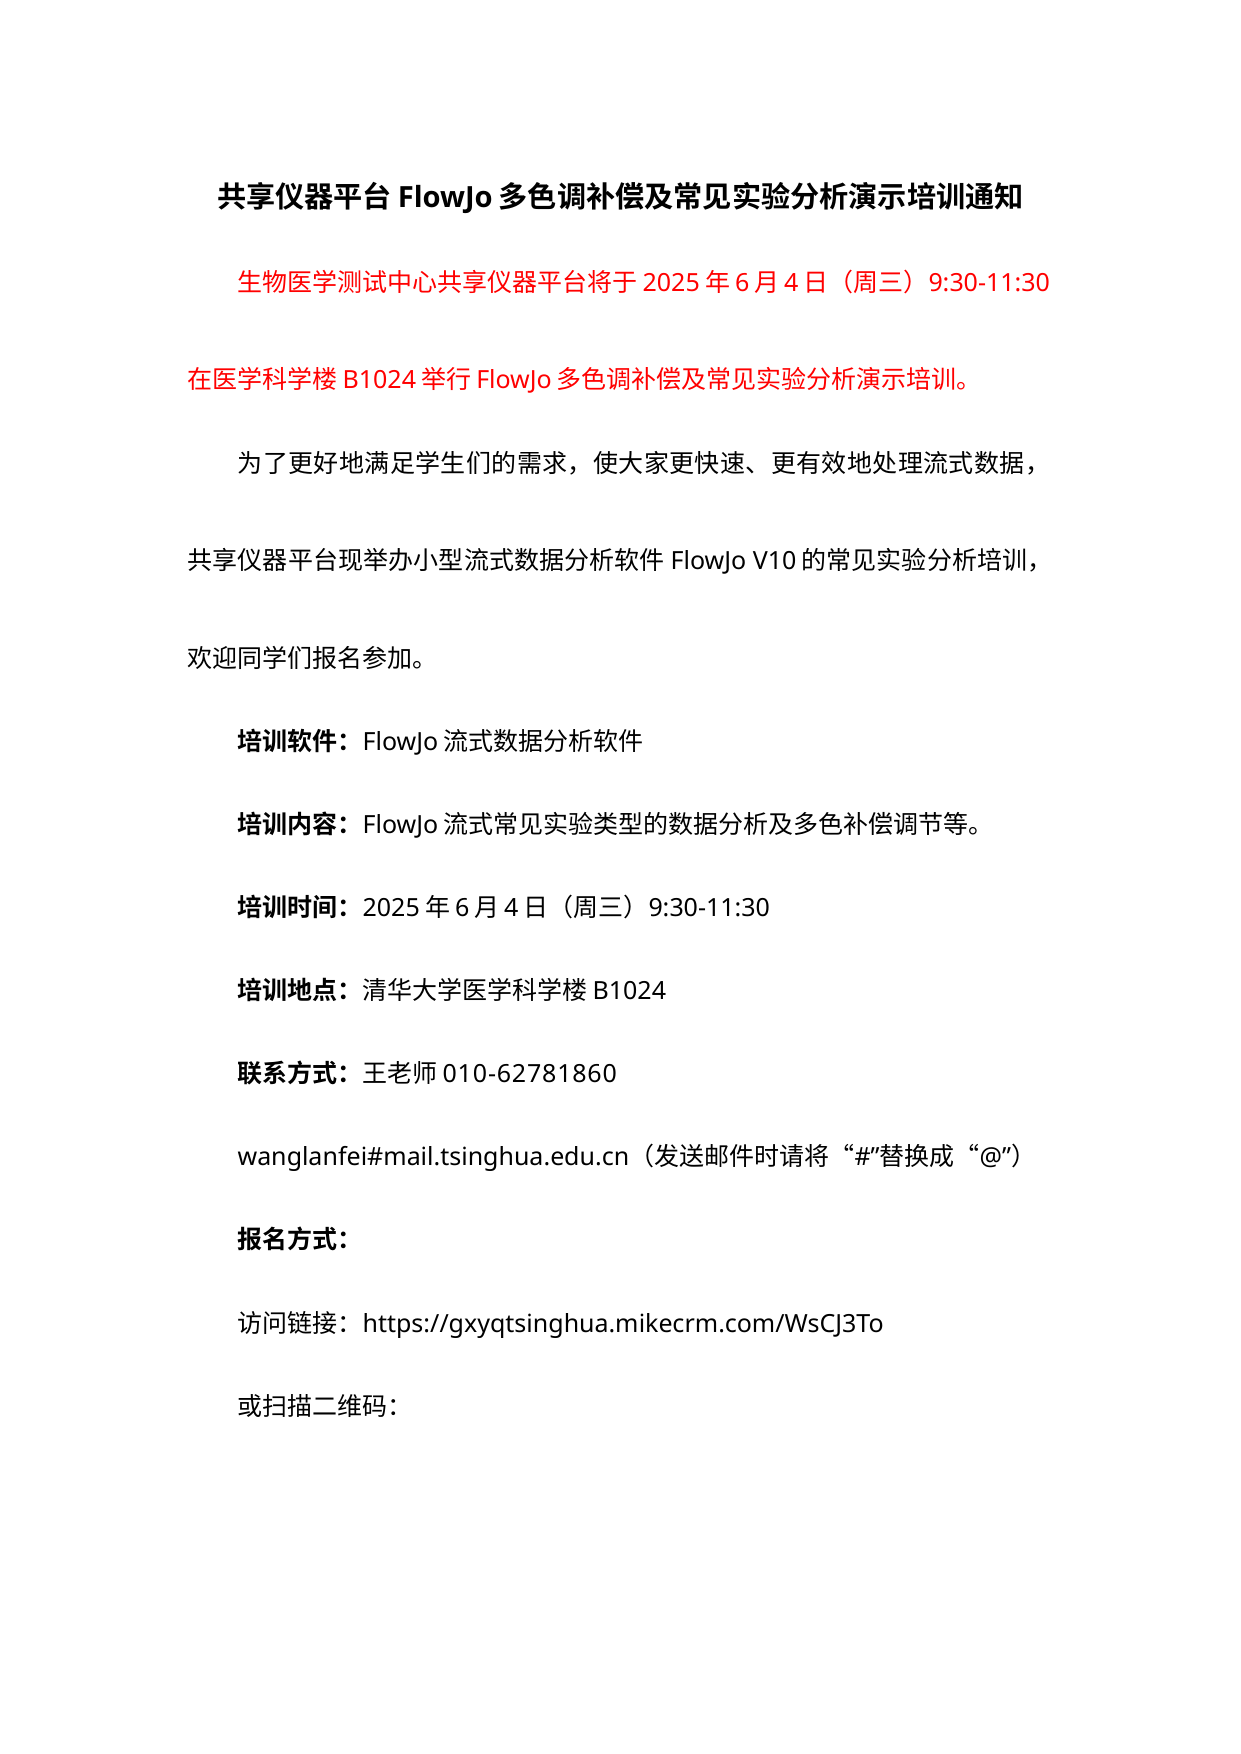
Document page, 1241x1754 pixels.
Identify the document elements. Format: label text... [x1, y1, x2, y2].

text 联系方式：王老师010-62781860 [187, 1039, 1053, 1104]
text 生物医学测试中心共享仪器平台将于2025年6月4日（周三）9:30-11:30在医学科学楼B1024举行FlowJo多色调补偿及常见实验分析演示培训。 [187, 248, 1053, 411]
text 培训内容：FlowJo流式常见实验类型的数据分析及多色补偿调节等。 [187, 790, 1053, 855]
text 或扫描二维码： [187, 1372, 1053, 1437]
text 为了更好地满足学生们的需求，使大家更快速、更有效地处理流式数据，共享仪器平台现举办小型流式数据分析软件FlowJo V10的常见实验分析培训，欢迎同学们报名参加。 [187, 429, 1053, 689]
text 访问链接：https://gxyqtsinghua.mikecrm.com/WsCJ3To [187, 1289, 1053, 1354]
text wanglanfei#mail.tsinghua.edu.cn（发送邮件时请将“#”替换成“@”） [187, 1122, 1053, 1187]
text 共享仪器平台FlowJo多色调补偿及常见实验分析演示培训通知 [187, 162, 1053, 227]
text 培训时间：2025年6月4日（周三）9:30-11:30 [187, 873, 1053, 938]
text 报名方式： [187, 1206, 1053, 1271]
text 培训软件：FlowJo流式数据分析软件 [187, 707, 1053, 772]
text 培训地点：清华大学医学科学楼B1024 [187, 956, 1053, 1021]
